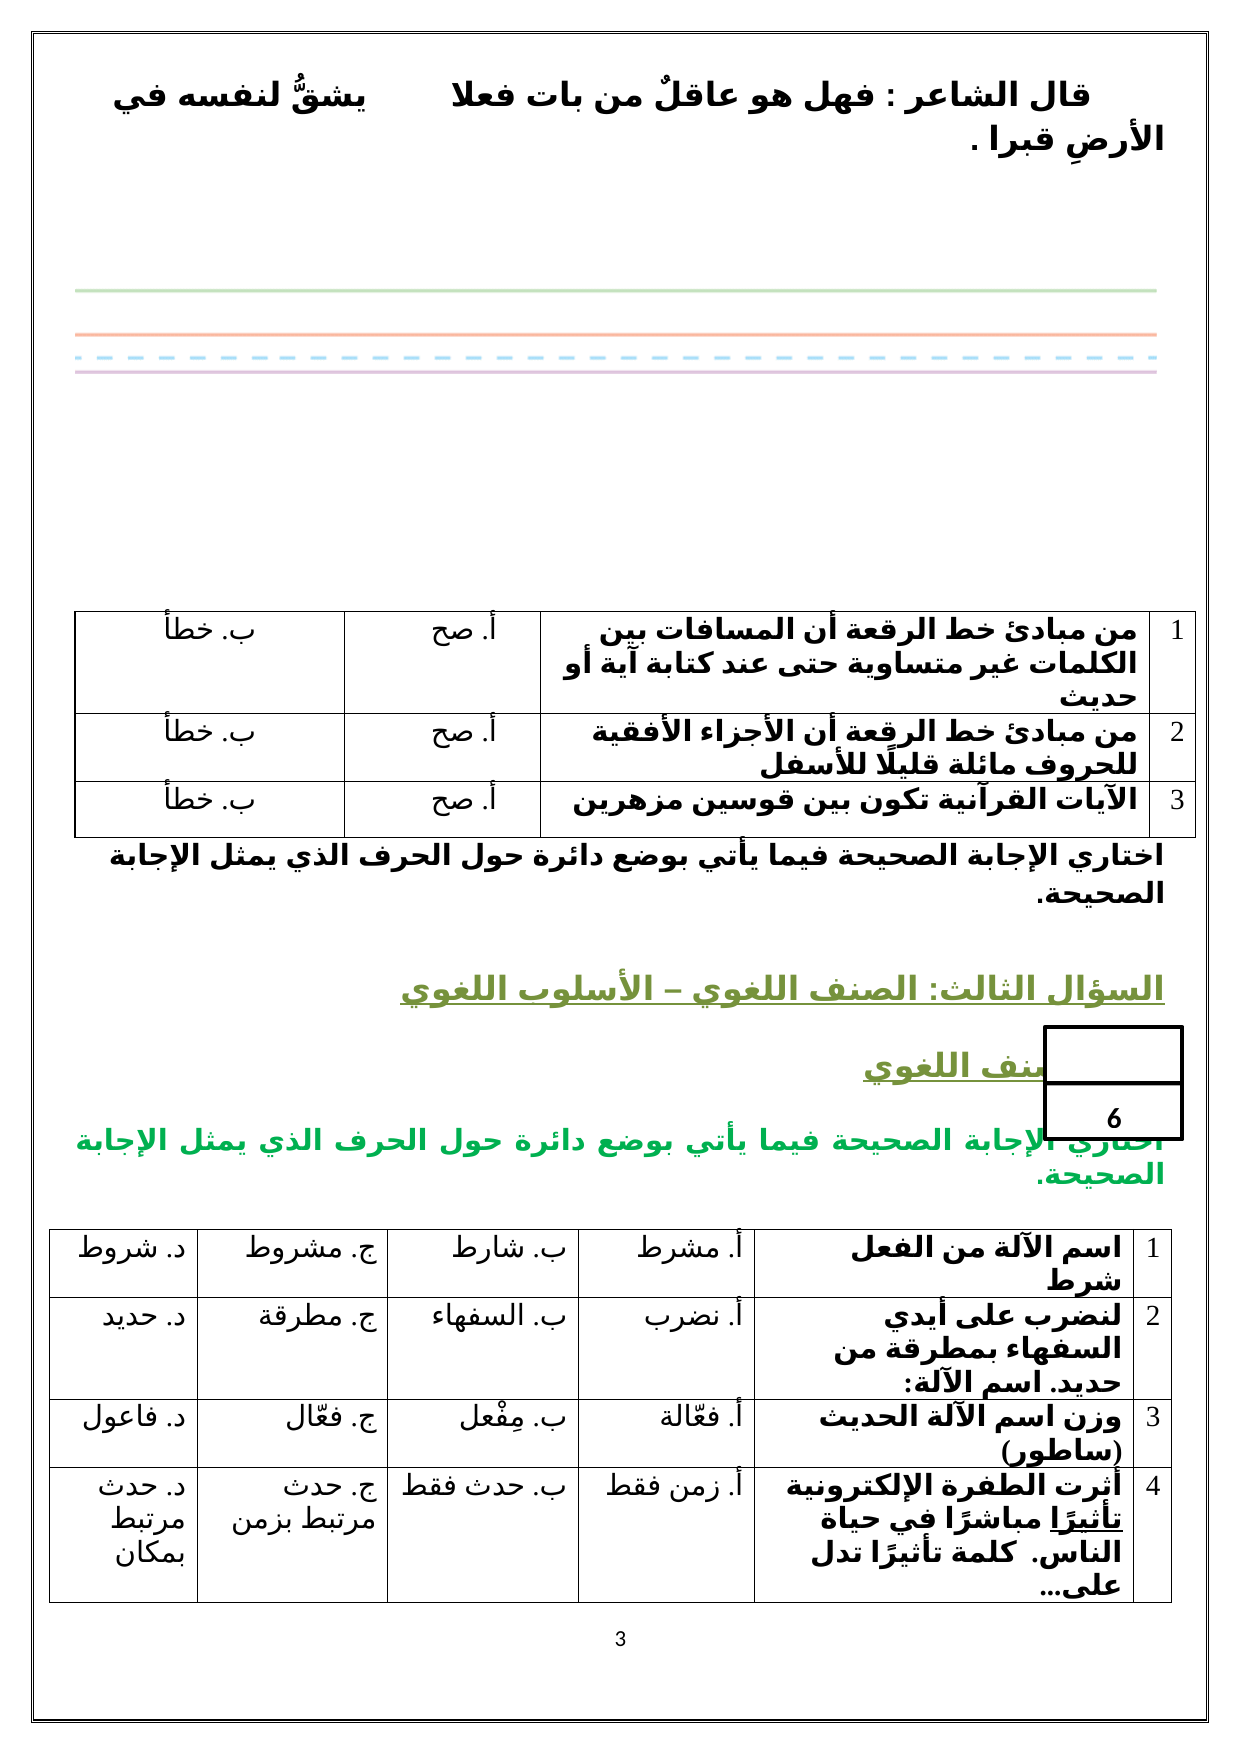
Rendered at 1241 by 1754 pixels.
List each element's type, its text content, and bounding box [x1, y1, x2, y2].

table_header أ. صح [345, 612, 540, 713]
table_cell الآيات القرآنية تكون بين قوسين مزهرين [541, 782, 1149, 837]
table_cell ب. خطأ [76, 714, 344, 781]
table_cell أ. صح [345, 714, 540, 781]
table_cell 3 [1150, 782, 1195, 837]
text اختاري الإجابة الصحيحة فيما يأتي بوضع دائرة حول الحرف الذي يمثل الإجابة الصحيحة. [75, 838, 1165, 910]
table_cell د. حدث مرتبط بمكان [50, 1468, 197, 1602]
table_cell ج. فعّال [198, 1400, 387, 1467]
table_header 1 [1134, 1230, 1171, 1297]
table_cell د. فاعول [50, 1400, 197, 1467]
text اختاري الإجابة الصحيحة فيما يأتي بوضع دائرة حول الحرف الذي يمثل الإجابة الصحيحة. [75, 1123, 1165, 1190]
text قال الشاعر : فهل هو عاقلٌ من بات فعلا يشقُّ لنفسه في الأرضِ قبرا . [75, 75, 1165, 158]
table_cell أثرت الطفرة الإلكترونية تأثيرًا مباشرًا في حياة الناس. كلمة تأثيرًا تدل على... [755, 1468, 1133, 1602]
table_cell 2 [1134, 1298, 1171, 1398]
table_header أ. مشرط [579, 1230, 754, 1297]
table_cell أ. زمن فقط [579, 1468, 754, 1602]
table_cell ج. مطرقة [198, 1298, 387, 1398]
table_cell ب. حدث فقط [388, 1468, 578, 1602]
table_header ج. مشروط [198, 1230, 387, 1297]
table_header د. شروط [50, 1230, 197, 1297]
table_header 1 [1150, 612, 1195, 713]
table_cell من مبادئ خط الرقعة أن الأجزاء الأفقية للحروف مائلة قليلًا للأسفل [541, 714, 1149, 781]
table_header اسم الآلة من الفعل شرط [755, 1230, 1133, 1297]
table_cell ب. السفهاء [388, 1298, 578, 1398]
table_header من مبادئ خط الرقعة أن المسافات بين الكلمات غير متساوية حتى عند كتابة آية أو حديث [541, 612, 1149, 713]
table_cell أ. فعّالة [579, 1400, 754, 1467]
text السؤال الثالث: الصنف اللغوي – الأسلوب اللغوي [75, 969, 1165, 1008]
table_cell د. حديد [50, 1298, 197, 1398]
table_cell أ. صح [345, 782, 540, 837]
table_header ب. شارط [388, 1230, 578, 1297]
table_cell ج. حدث مرتبط بزمن [198, 1468, 387, 1602]
list الصنف اللغوي [75, 1046, 1043, 1085]
table_cell 2 [1150, 714, 1195, 781]
table_cell لنضرب على أيدي السفهاء بمطرقة من حديد. اسم الآلة: [755, 1298, 1133, 1398]
table_cell ب. خطأ [76, 782, 344, 837]
table_cell ب. مِفْعل [388, 1400, 578, 1467]
picture [75, 246, 1166, 401]
table_cell 3 [1134, 1400, 1171, 1467]
table_cell وزن اسم الآلة الحديث (ساطور) [755, 1400, 1133, 1467]
table_cell 4 [1134, 1468, 1171, 1602]
table_cell أ. نضرب [579, 1298, 754, 1398]
table_header ب. خطأ [76, 612, 344, 713]
